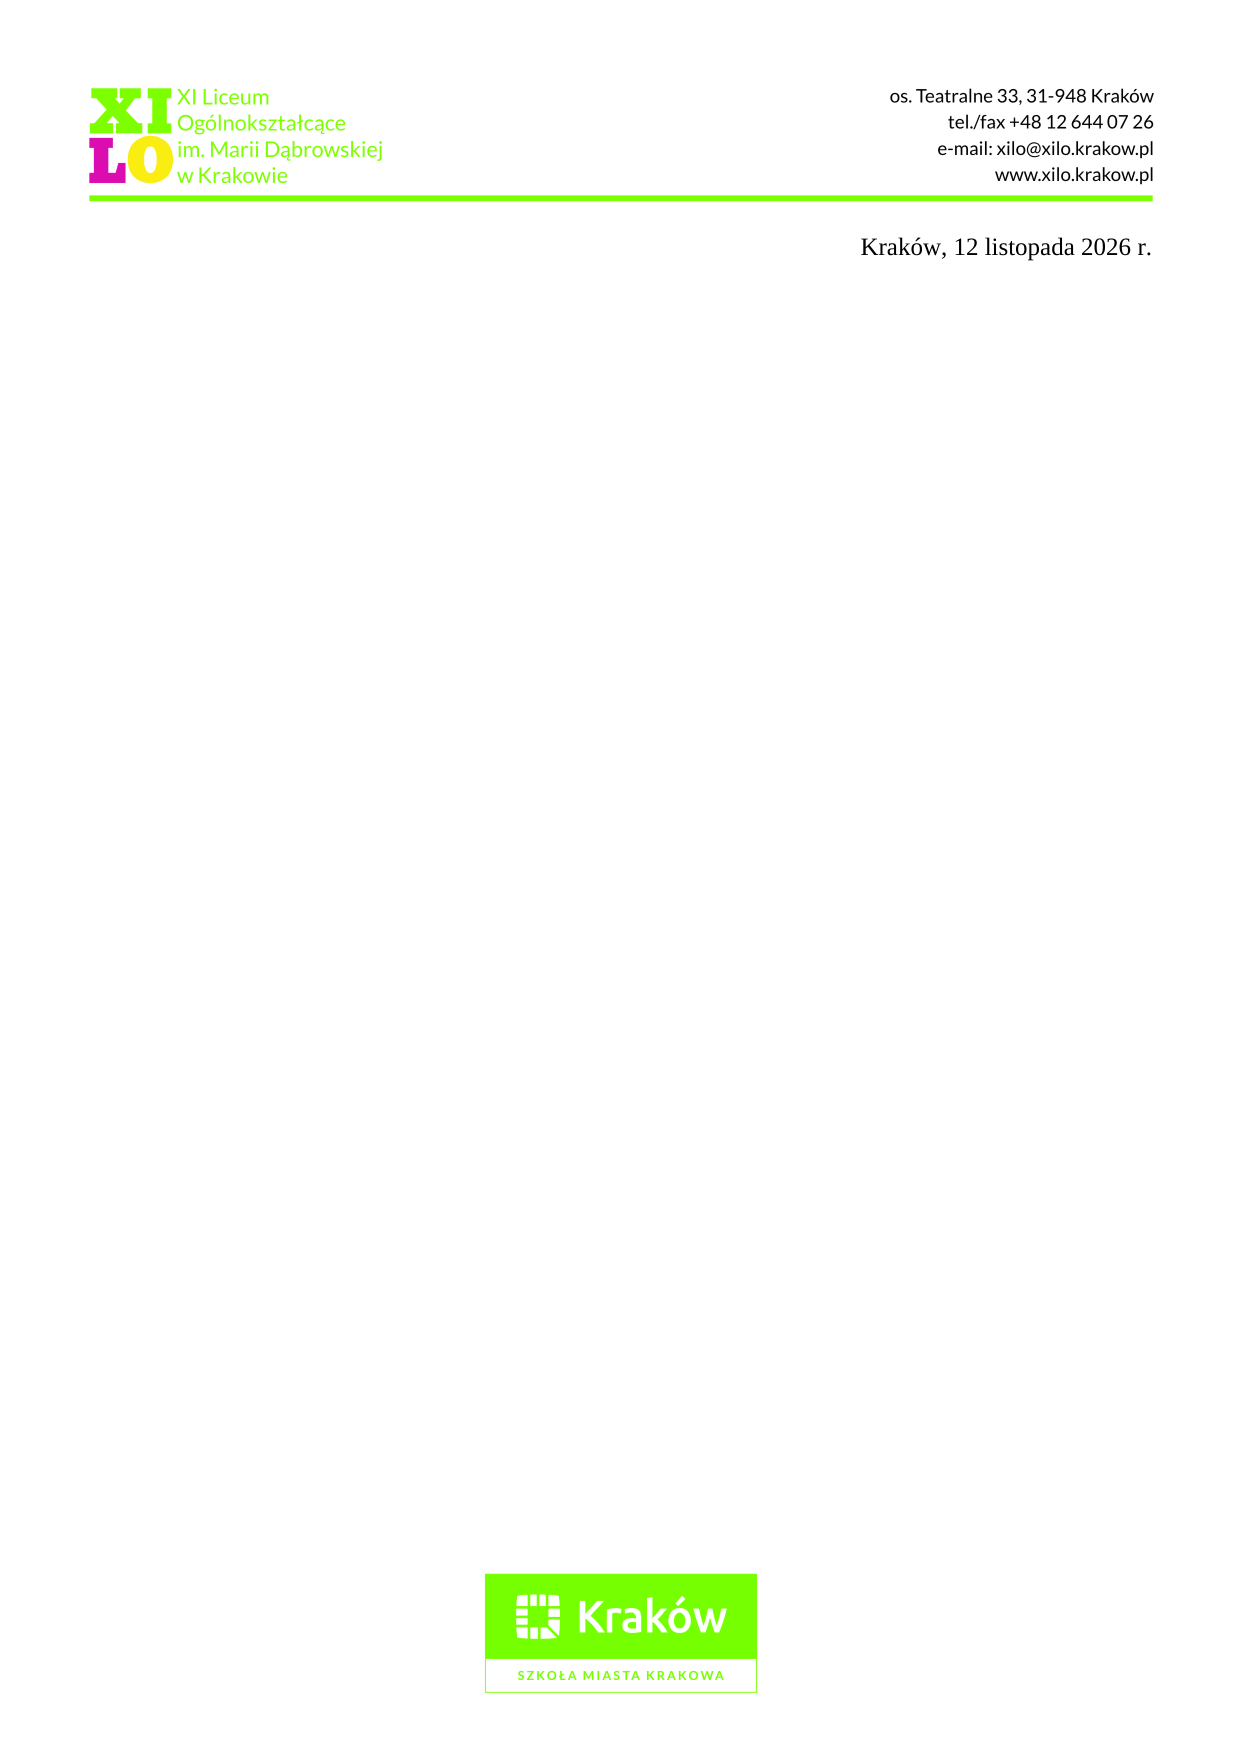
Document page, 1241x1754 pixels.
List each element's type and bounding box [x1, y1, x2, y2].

picture [0, 0, 1241, 207]
picture [0, 1545, 1241, 1752]
